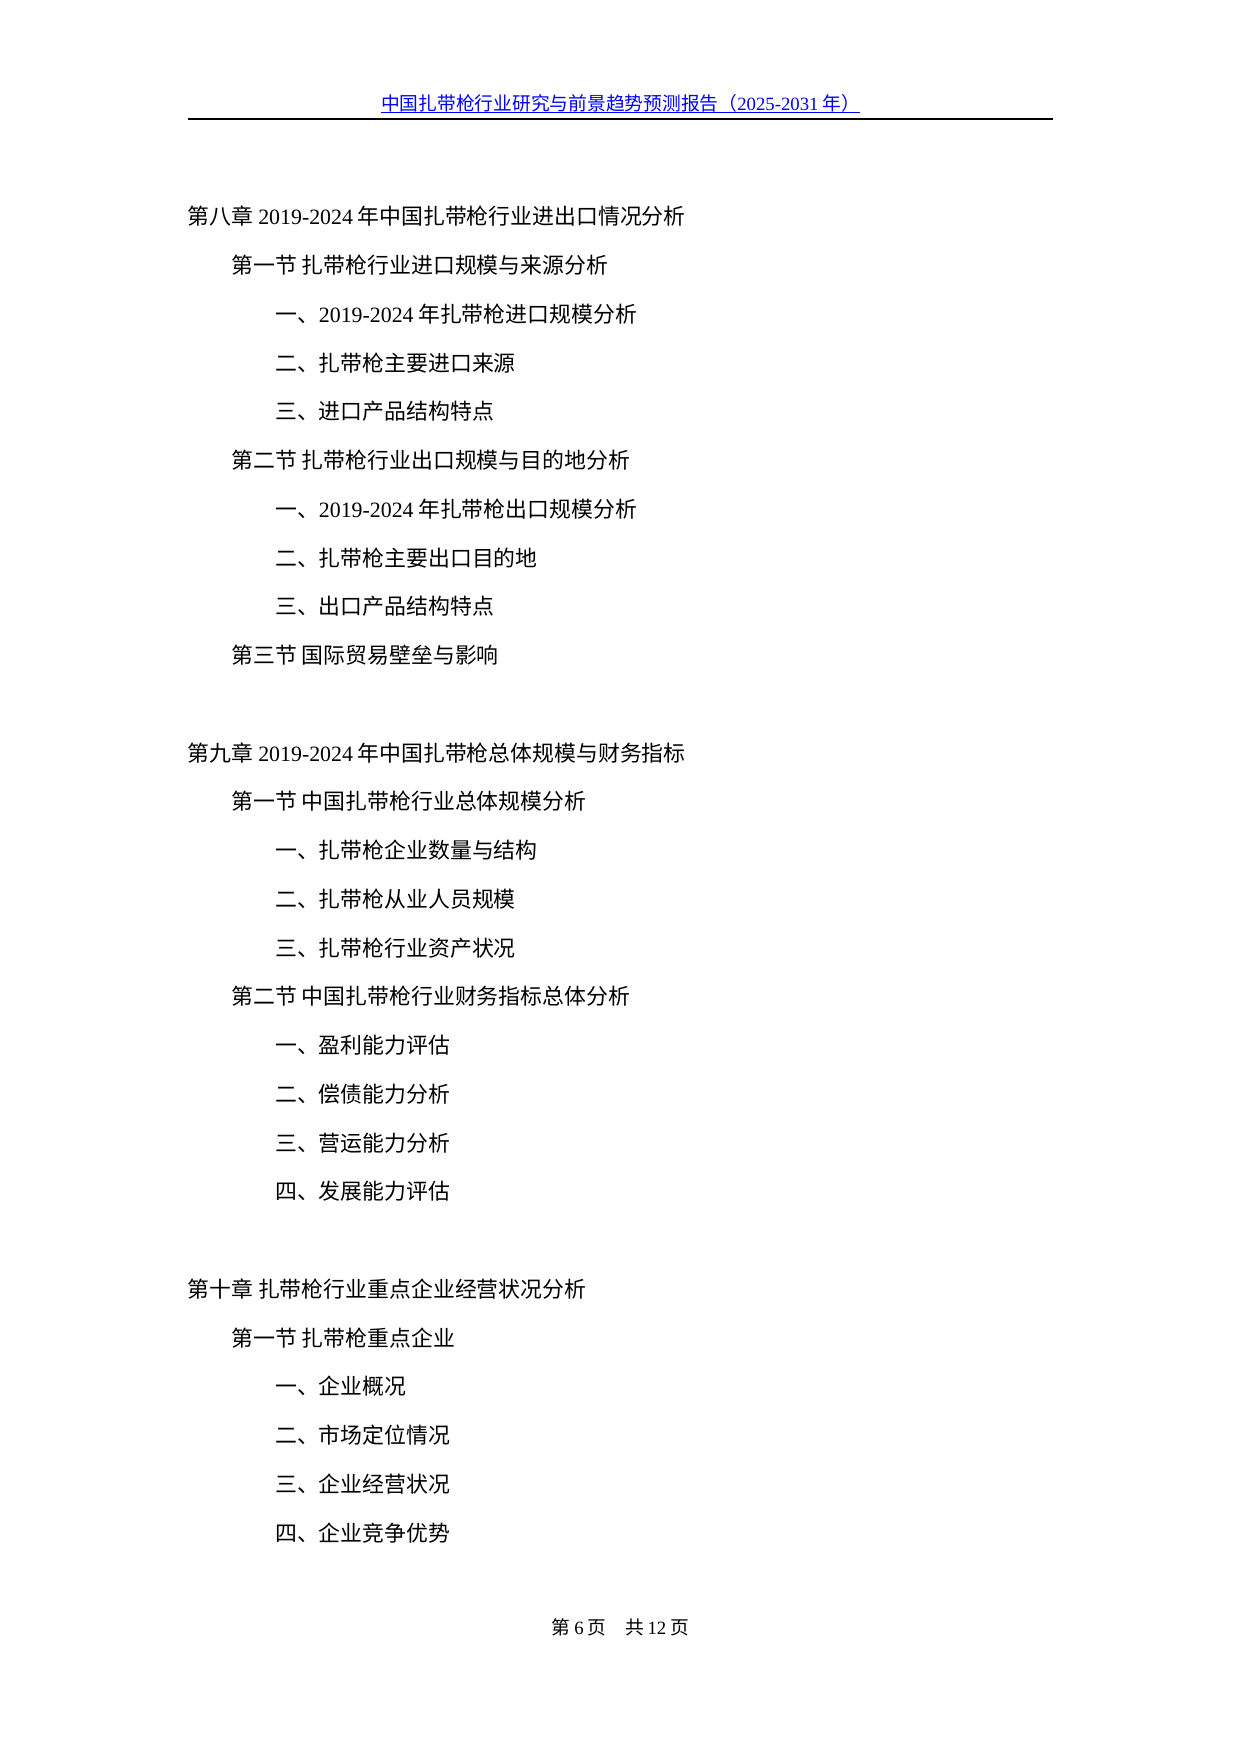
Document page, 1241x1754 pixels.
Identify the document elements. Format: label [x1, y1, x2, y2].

text [187, 150, 1053, 1548]
